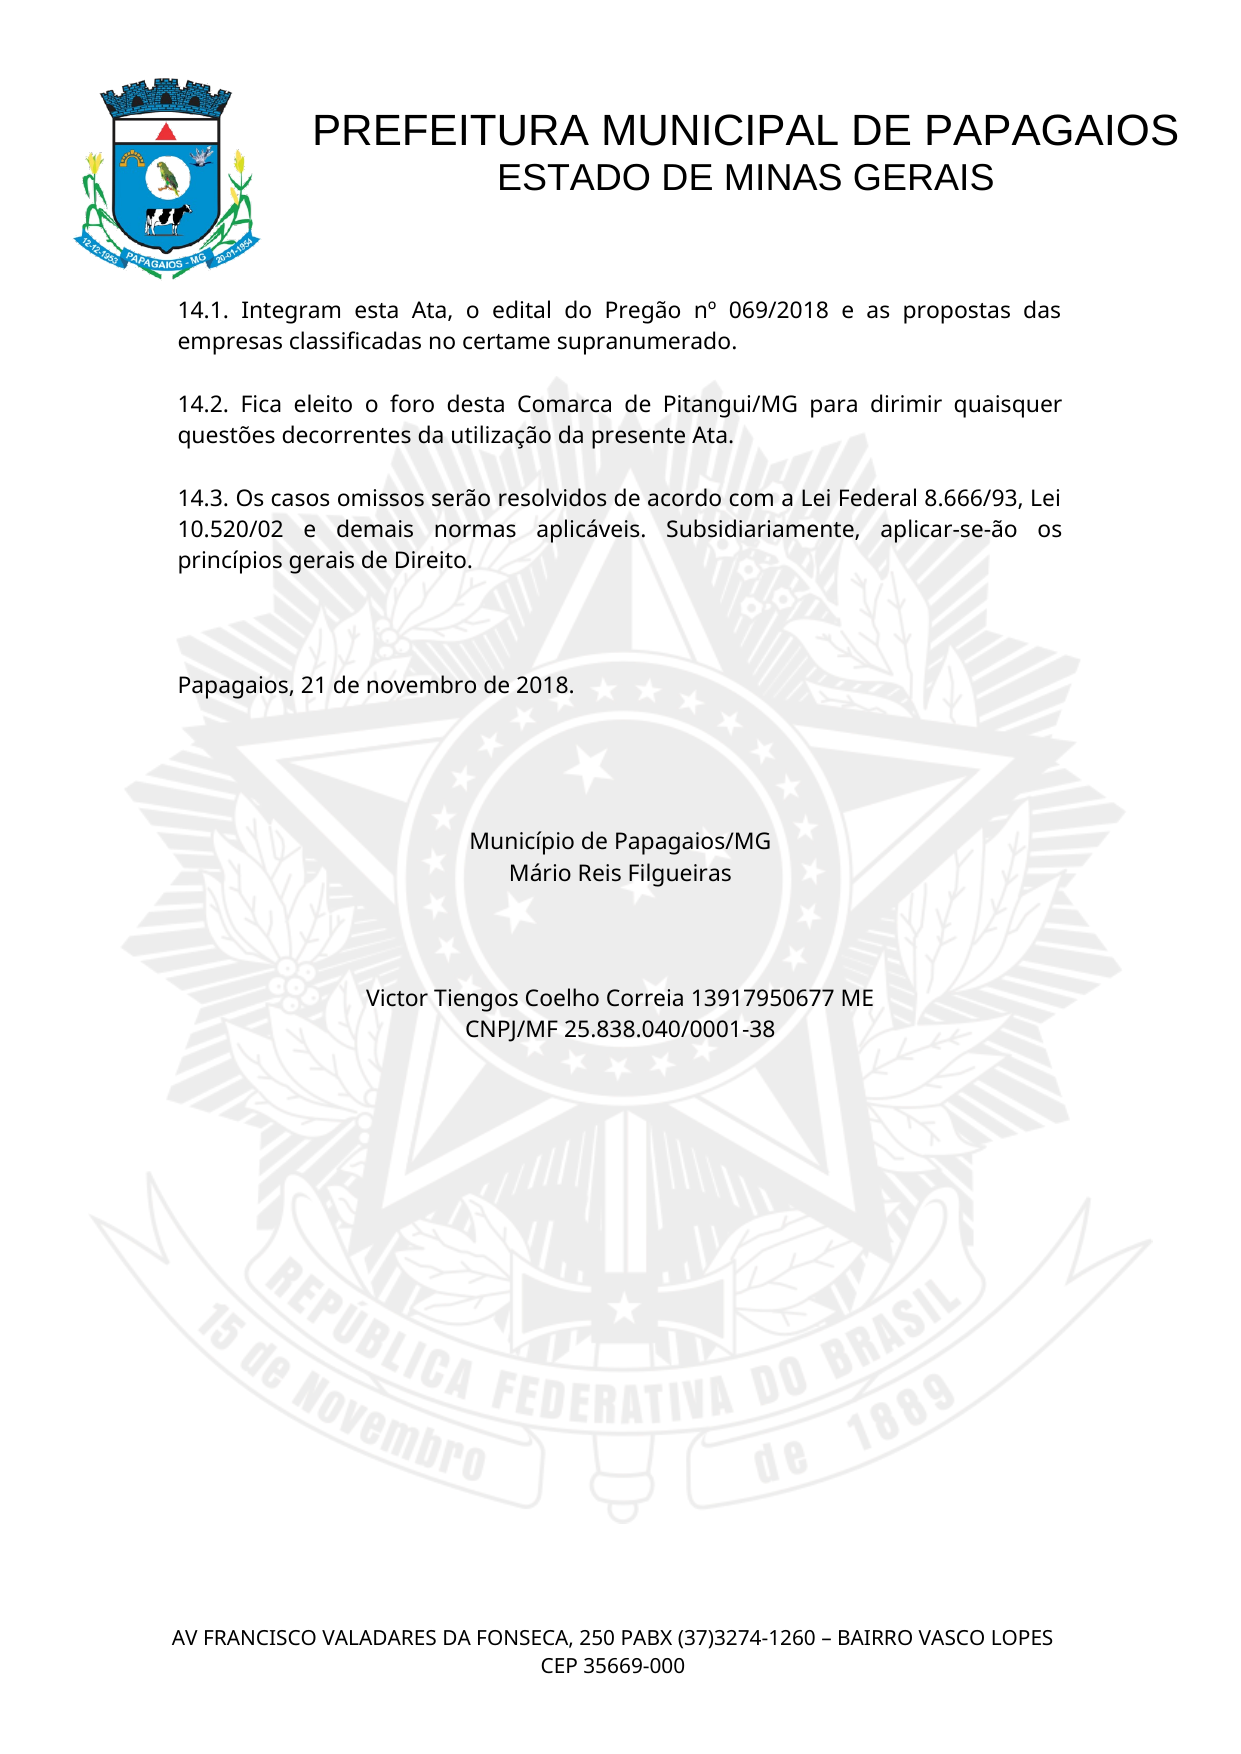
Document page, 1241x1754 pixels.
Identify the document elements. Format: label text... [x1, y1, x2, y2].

text Mário Reis Filgueiras [177, 857, 1063, 888]
text Município de Papagaios/MG [177, 825, 1063, 857]
text 14.1. Integram esta Ata, o edital do Pregão nº 069/2018 e as propostas das empresas classificadas no certame supranumerado. [177, 294, 1063, 357]
text 14.3. Os casos omissos serão resolvidos de acordo com a Lei Federal 8.666/93, Lei 10.520/02 e demais normas aplicáveis. Subsidiariamente, aplicar-se-ão os princípios gerais de Direito. [177, 482, 1063, 575]
text Victor Tiengos Coelho Correia 13917950677 ME [177, 982, 1063, 1013]
picture [88, 376, 1153, 1524]
text 14.2. Fica eleito o foro desta Comarca de Pitangui/MG para dirimir quaisquer questões decorrentes da utilização da presente Ata. [177, 388, 1063, 450]
text CNPJ/MF 25.838.040/0001-38 [177, 1013, 1063, 1044]
picture [72, 73, 262, 281]
text Papagaios, 21 de novembro de 2018. [177, 669, 1063, 700]
